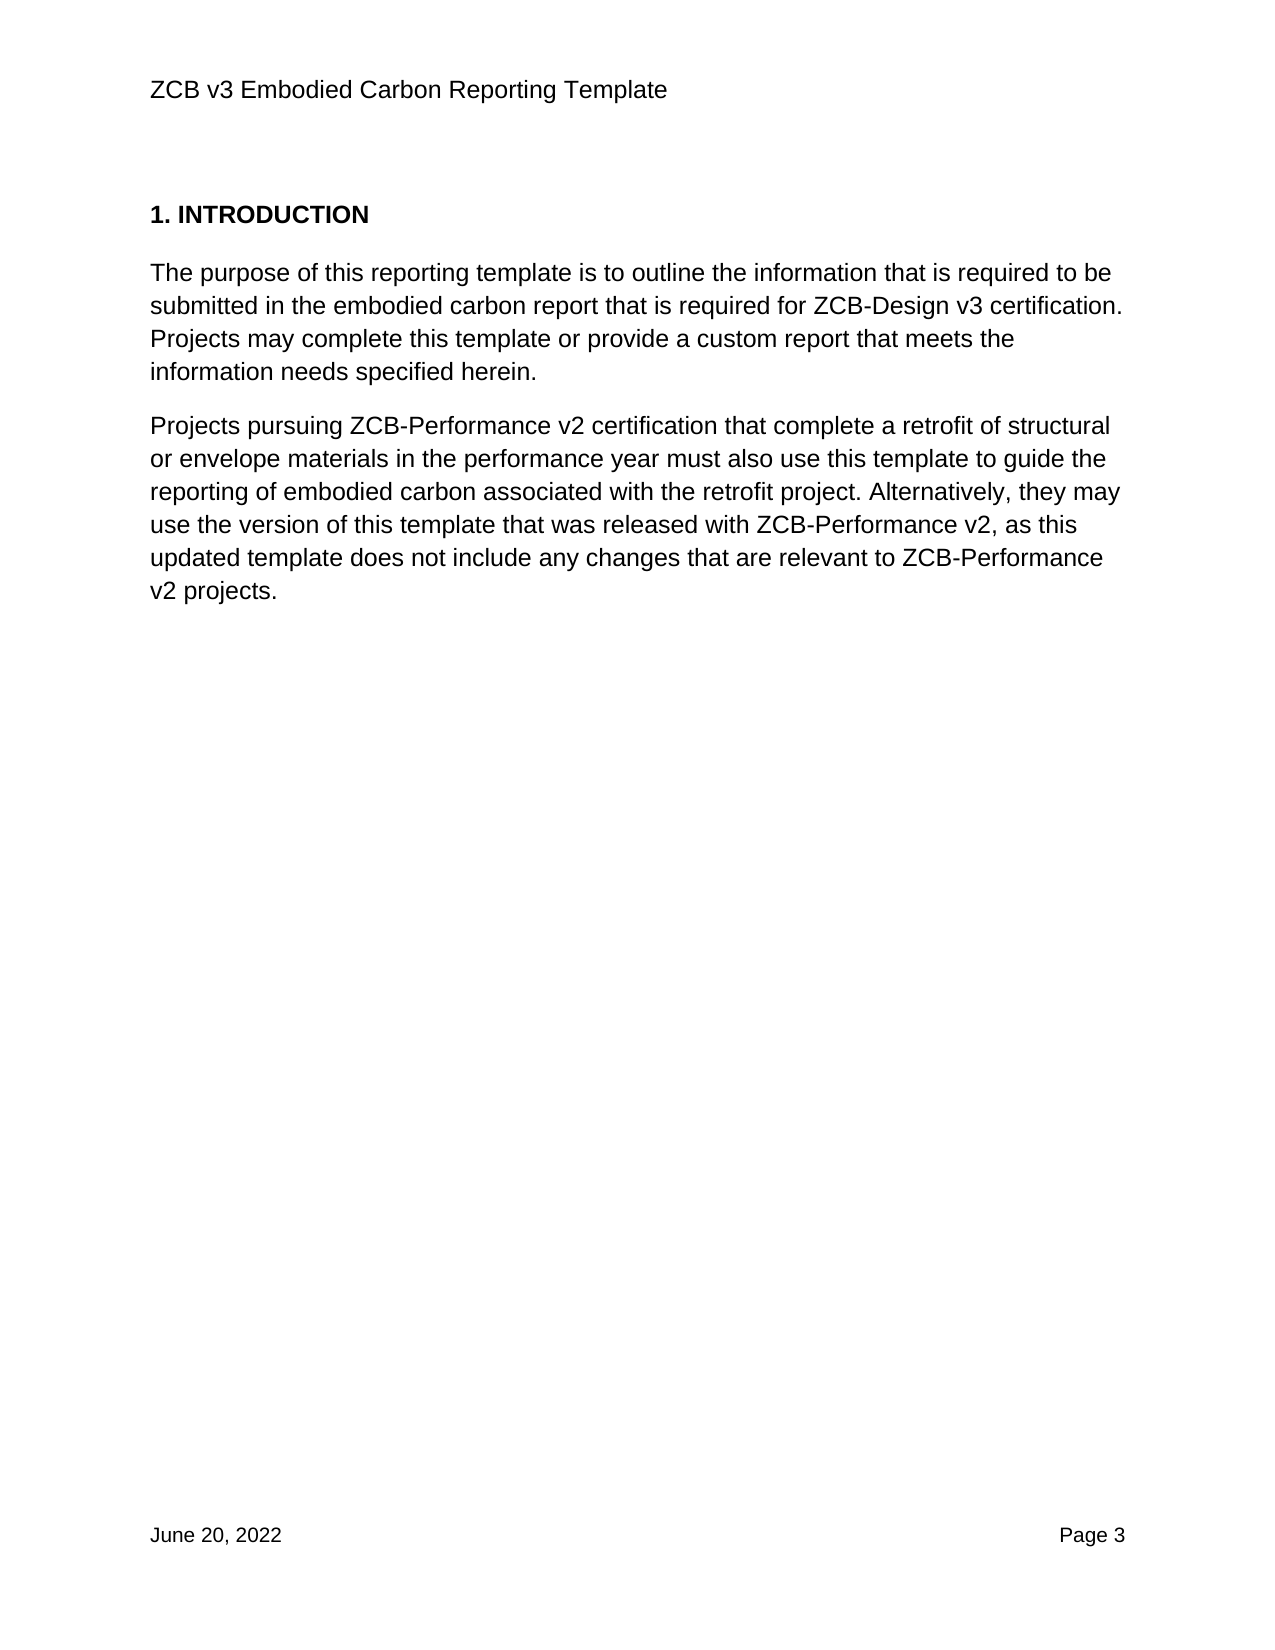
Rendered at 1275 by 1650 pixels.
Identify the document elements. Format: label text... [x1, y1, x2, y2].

text Projects pursuing ZCB-Performance v2 certification that complete a retrofit of structural or envelope materials in the performance year must also use this template to guide the reporting of embodied carbon associated with the retrofit project. Alternatively, they may use the version of this template that was released with ZCB-Performance v2, as this updated template does not include any changes that are relevant to ZCB-Performance v2 projects. [150, 411, 1125, 605]
text The purpose of this reporting template is to outline the information that is required to be submitted in the embodied carbon report that is required for ZCB-Design v3 certification. Projects may complete this template or provide a custom report that meets the information needs specified herein. [150, 258, 1125, 386]
subtitle 1. INTRODUCTION [150, 200, 1125, 229]
